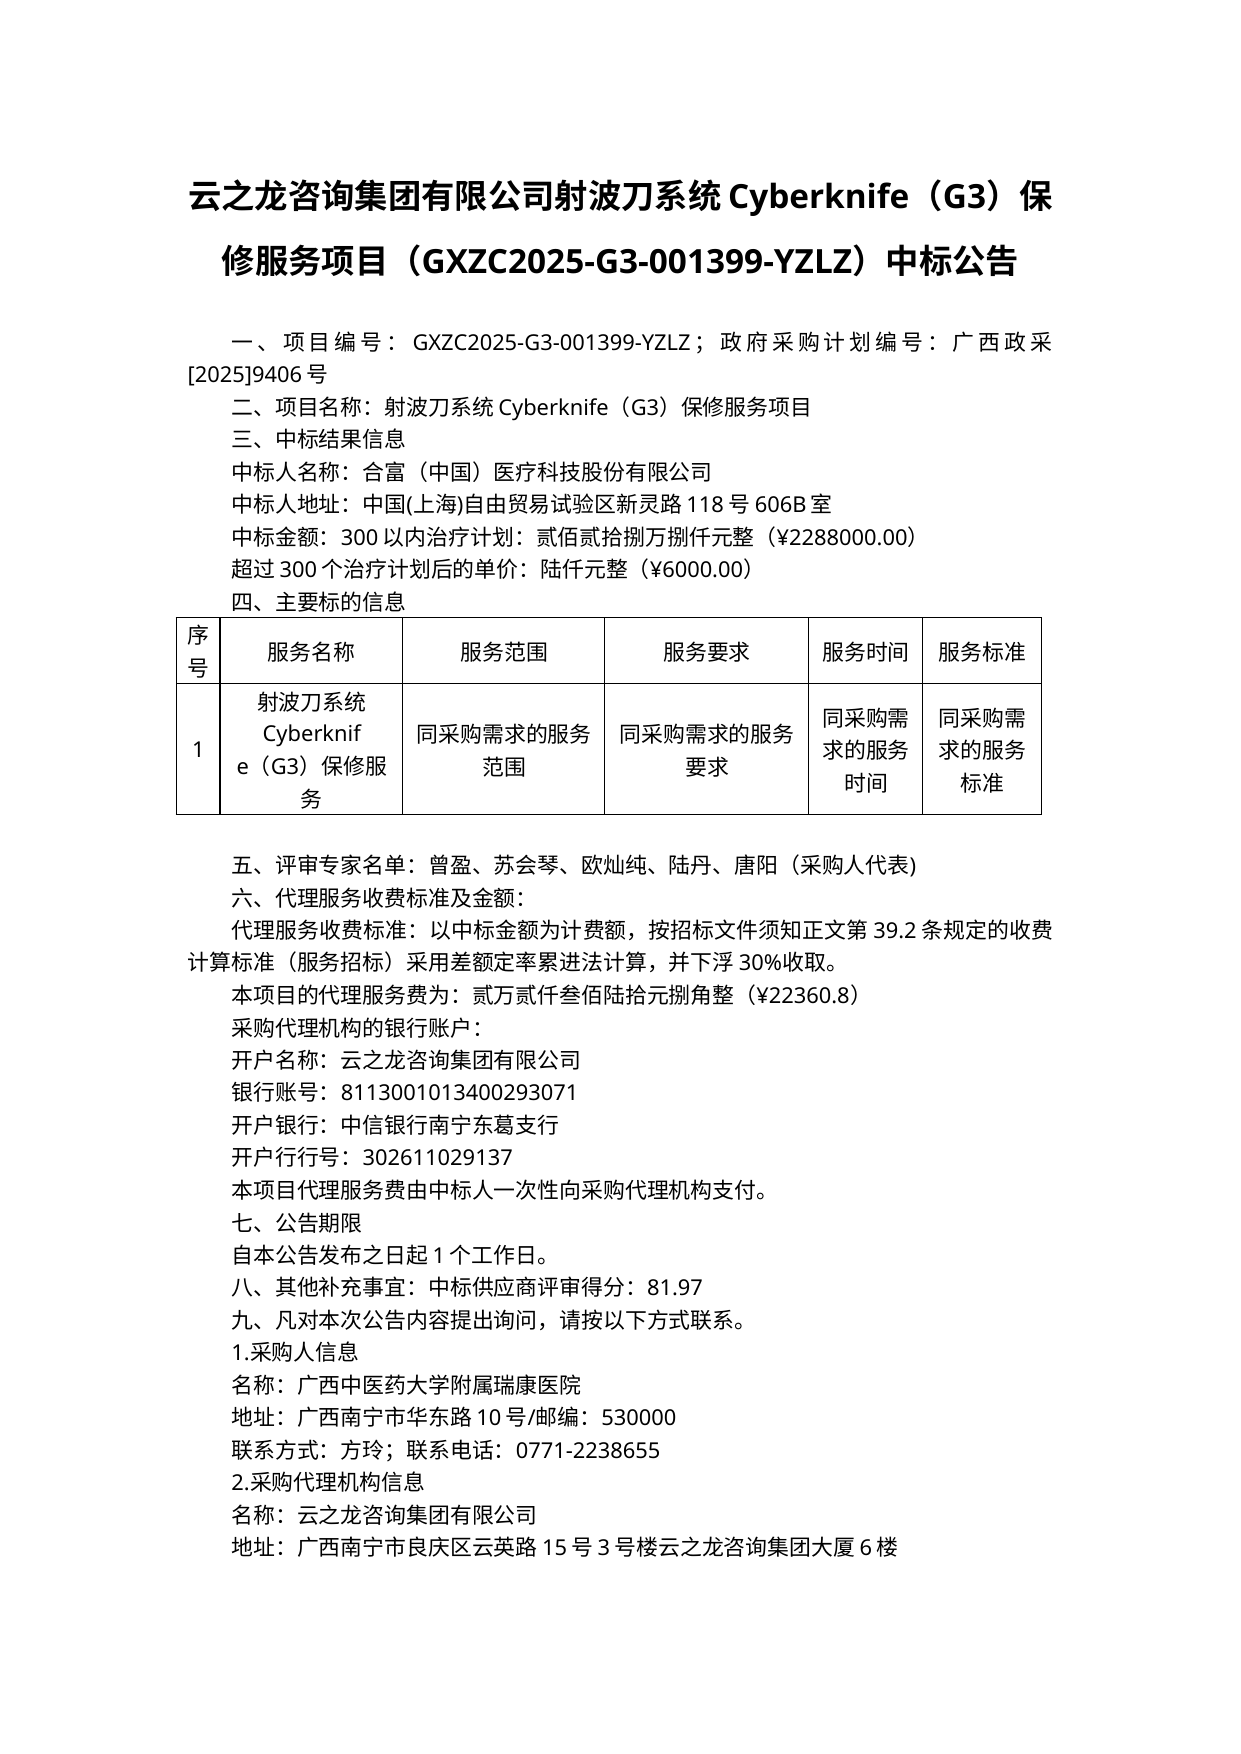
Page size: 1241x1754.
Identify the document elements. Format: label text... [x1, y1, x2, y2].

text 开户银行：中信银行南宁东葛支行 [187, 1108, 1053, 1140]
table_header 服务范围 [403, 618, 604, 683]
text 名称：云之龙咨询集团有限公司 [187, 1498, 1053, 1530]
text 1.采购人信息 [187, 1335, 1053, 1368]
text 四、主要标的信息 [187, 584, 1053, 617]
text 银行账号：8113001013400293071 [187, 1075, 1053, 1108]
text 自本公告发布之日起1个工作日。 [187, 1238, 1053, 1270]
table_header 服务标准 [923, 618, 1041, 683]
table_cell 1 [177, 684, 219, 814]
table_cell 同采购需求的服务要求 [605, 684, 808, 814]
table_cell 同采购需求的服务标准 [923, 684, 1041, 814]
text 名称：广西中医药大学附属瑞康医院 [187, 1368, 1053, 1400]
table_header 服务时间 [809, 618, 922, 683]
text 本项目的代理服务费为：贰万贰仟叁佰陆拾元捌角整（¥22360.8） [187, 978, 1053, 1010]
text 二、项目名称：射波刀系统Cyberknife（G3）保修服务项目 [187, 389, 1053, 422]
table_cell 同采购需求的服务时间 [809, 684, 922, 814]
text 超过300个治疗计划后的单价：陆仟元整（¥6000.00） [187, 552, 1053, 584]
table_header 服务要求 [605, 618, 808, 683]
text 开户行行号：302611029137 [187, 1140, 1053, 1173]
text 八、其他补充事宜：中标供应商评审得分：81.97 [187, 1270, 1053, 1303]
text 本项目代理服务费由中标人一次性向采购代理机构支付。 [187, 1173, 1053, 1205]
text 代理服务收费标准：以中标金额为计费额，按招标文件须知正文第39.2条规定的收费计算标准（服务招标）采用差额定率累进法计算，并下浮30%收取。 [187, 913, 1053, 978]
text 中标金额：300以内治疗计划：贰佰贰拾捌万捌仟元整（¥2288000.00） [187, 519, 1053, 552]
text 九、凡对本次公告内容提出询问，请按以下方式联系。 [187, 1303, 1053, 1335]
text 地址：广西南宁市良庆区云英路15号3号楼云之龙咨询集团大厦6楼 [187, 1530, 1053, 1563]
text 云之龙咨询集团有限公司射波刀系统Cyberknife（G3）保修服务项目（GXZC2025-G3-001399-YZLZ）中标公告 [187, 162, 1053, 292]
text 七、公告期限 [187, 1205, 1053, 1238]
table_cell 射波刀系统Cyberknife（G3）保修服务 [221, 684, 402, 814]
text 三、中标结果信息 [187, 422, 1053, 454]
text 六、代理服务收费标准及金额： [187, 880, 1053, 913]
table_header 序号 [177, 618, 219, 683]
text 一、项目编号：GXZC2025-G3-001399-YZLZ；政府采购计划编号：广西政采[2025]9406号 [187, 324, 1053, 389]
text 地址：广西南宁市华东路10号/邮编：530000 [187, 1400, 1053, 1433]
text 联系方式：方玲；联系电话：0771-2238655 [187, 1433, 1053, 1465]
text 采购代理机构的银行账户： [187, 1010, 1053, 1043]
table_header 服务名称 [221, 618, 402, 683]
text 中标人名称：合富（中国）医疗科技股份有限公司 [187, 454, 1053, 487]
text 开户名称：云之龙咨询集团有限公司 [187, 1043, 1053, 1075]
table_cell 同采购需求的服务范围 [403, 684, 604, 814]
text 五、评审专家名单：曾盈、苏会琴、欧灿纯、陆丹、唐阳（采购人代表) [187, 848, 1053, 880]
text 中标人地址：中国(上海)自由贸易试验区新灵路118号606B室 [187, 487, 1053, 519]
text 2.采购代理机构信息 [187, 1465, 1053, 1498]
